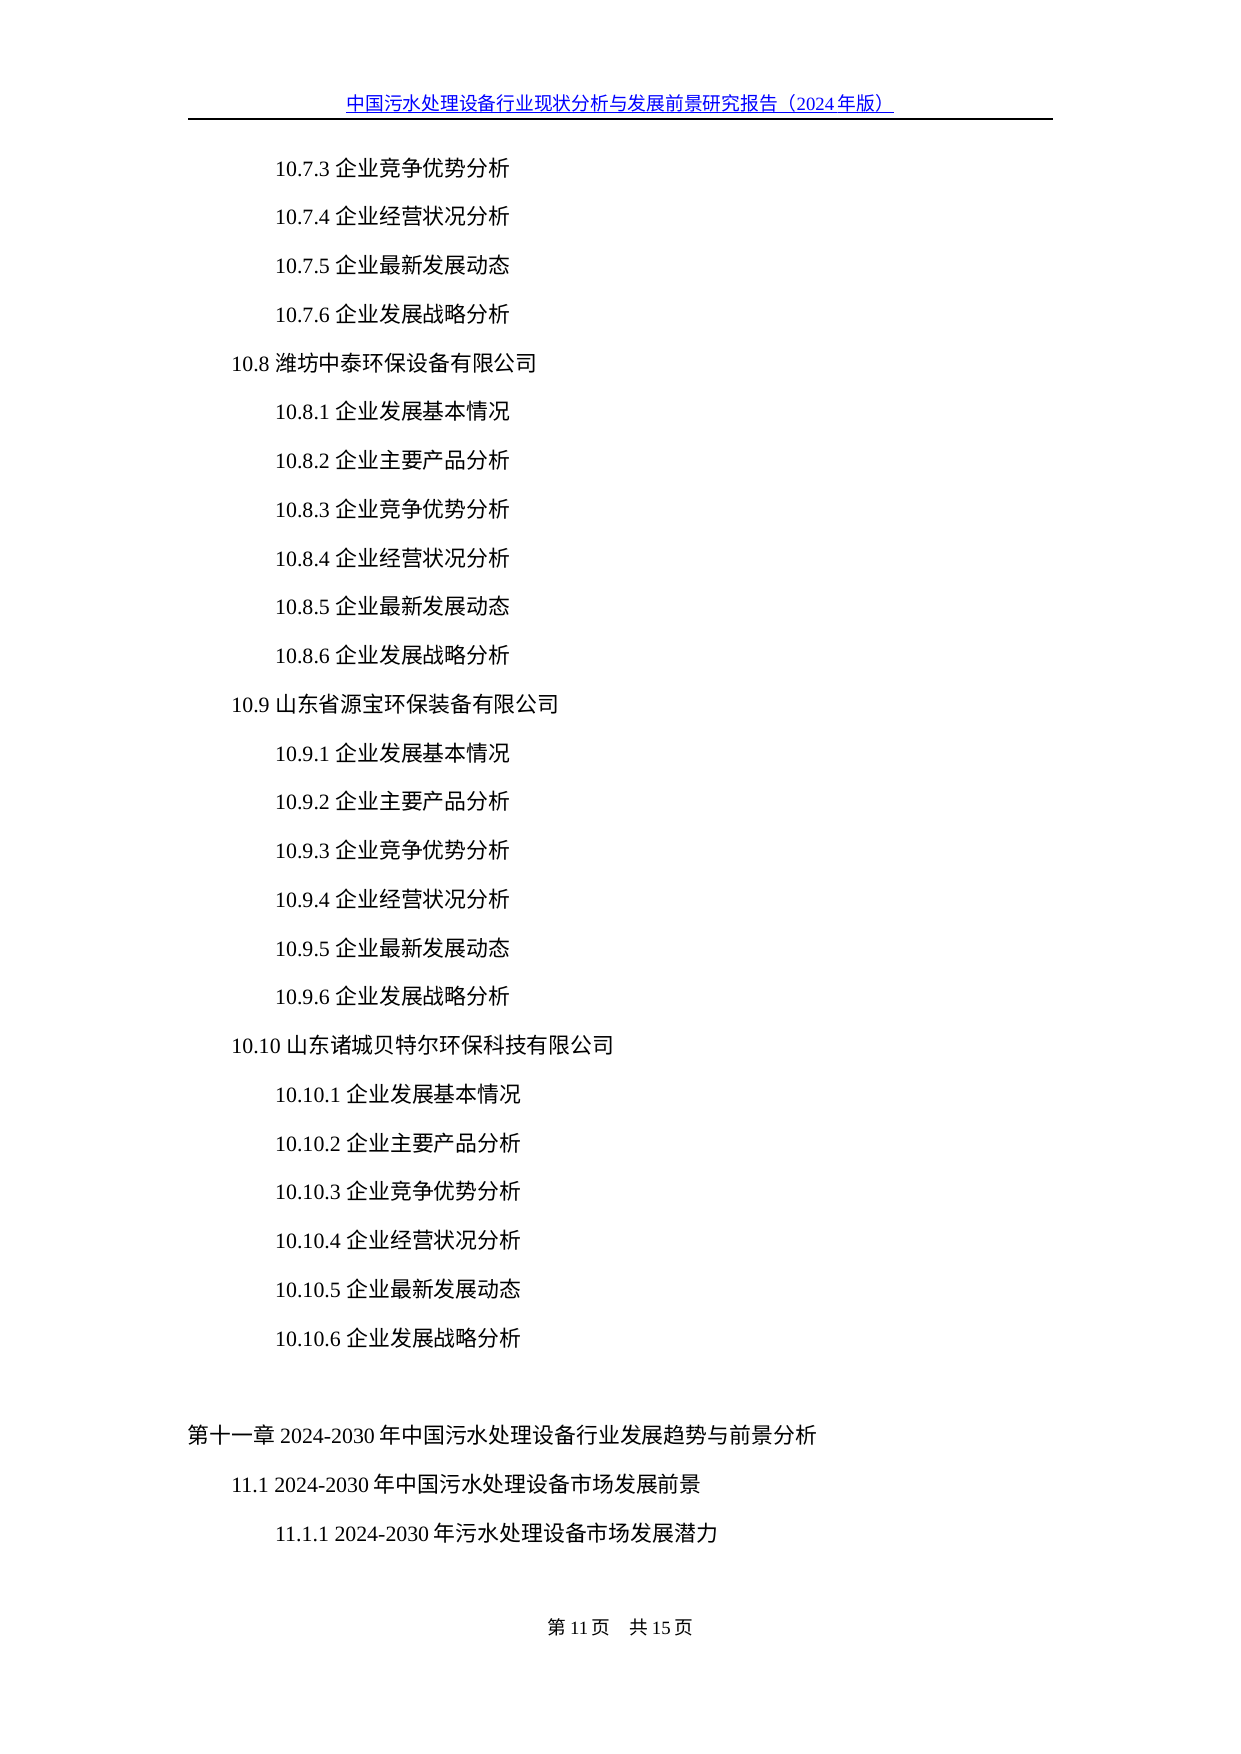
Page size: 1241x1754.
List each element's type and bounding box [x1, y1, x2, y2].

text [187, 150, 1053, 1548]
